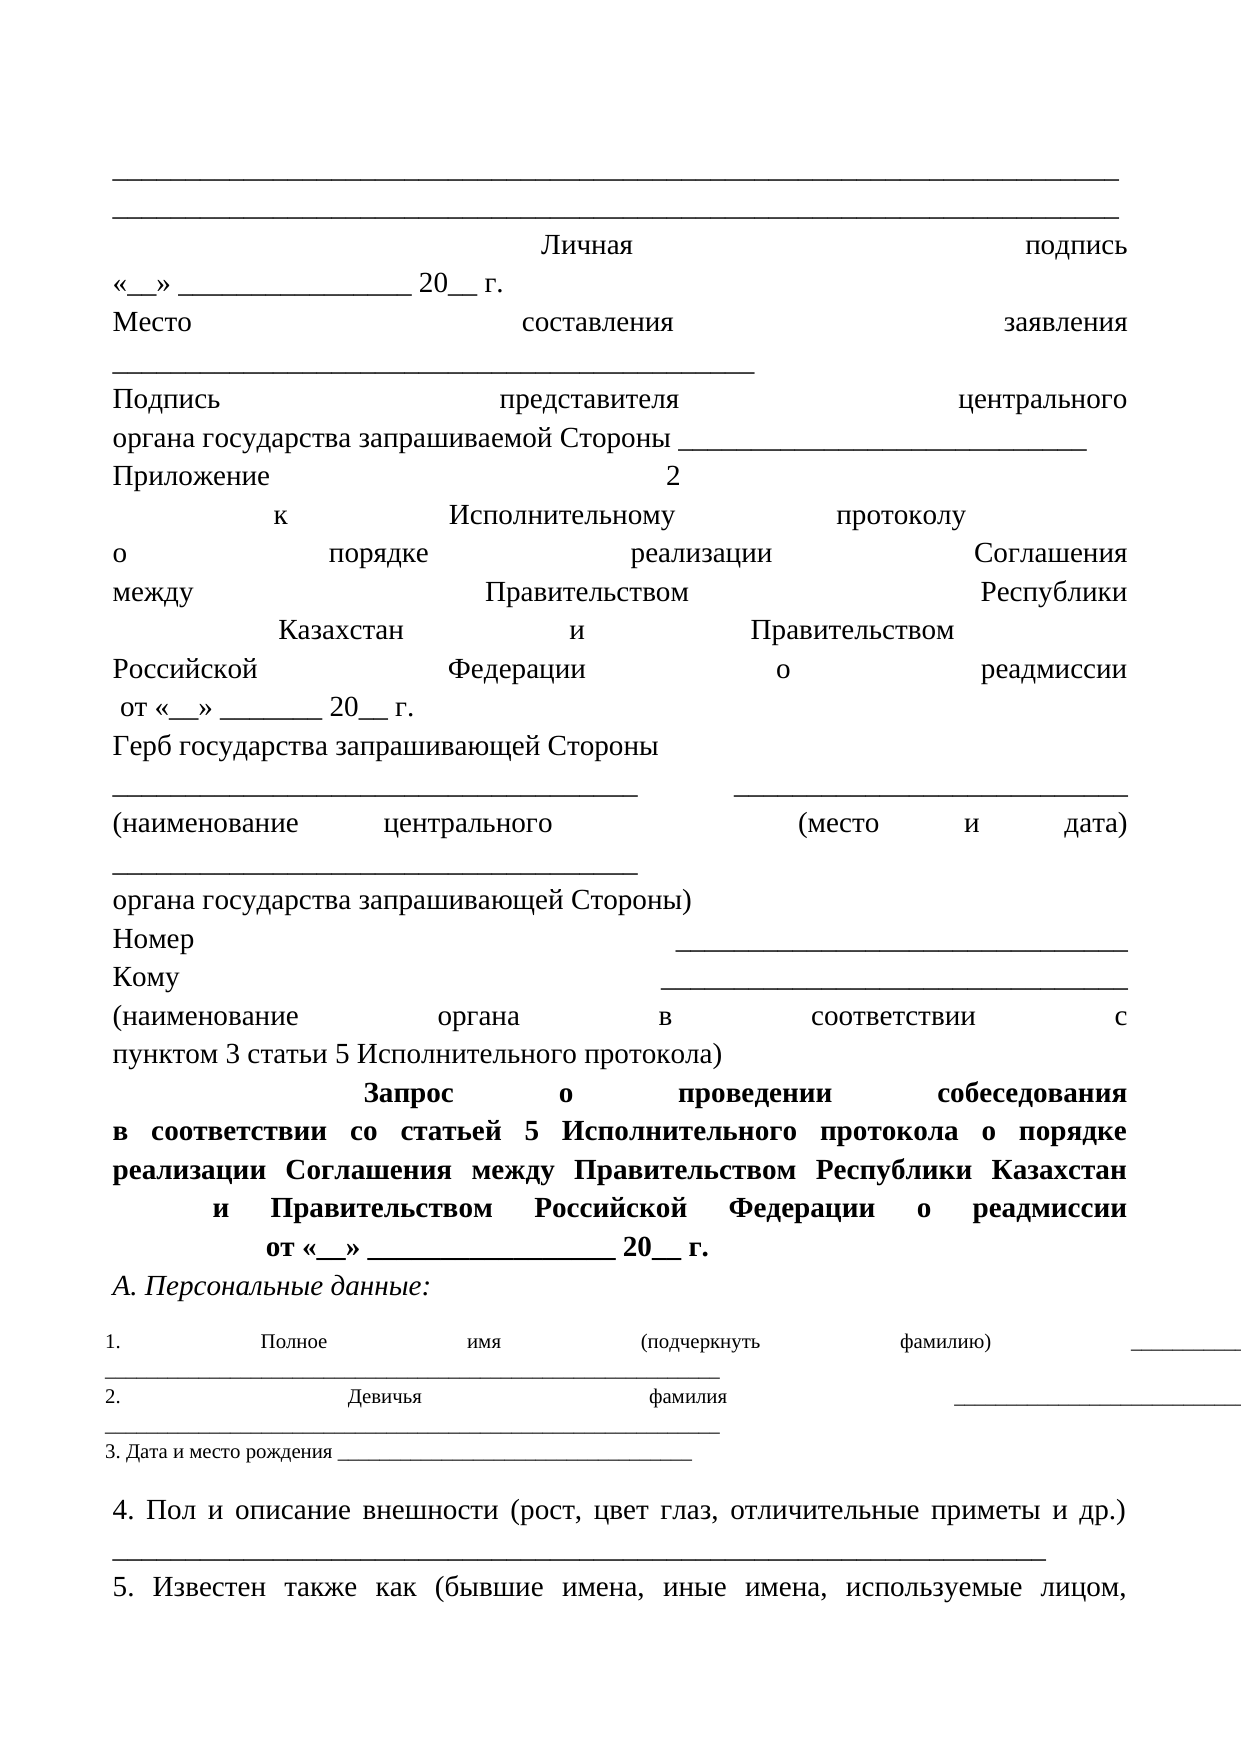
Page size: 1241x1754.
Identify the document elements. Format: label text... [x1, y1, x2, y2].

text А. Персональные данные: [112, 1268, 1128, 1301]
text Приложение 2 к Исполнительному протоколу о порядке реализации Соглашения между Правительством Республики Казахстан и Правительством Российской Федерации о реадмиссии от «__» _______ 20__ г. [112, 458, 1128, 723]
text Личная подпись «__» ________________ 20__ г. [112, 227, 1128, 299]
text Герб государства запрашивающей Стороны [112, 728, 1128, 762]
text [112, 150, 1128, 222]
text ____________________________________ ___________________________ (наименование центрального (место и дата) ____________________________________ органа государства запрашивающей Стороны) [112, 767, 1128, 916]
text Запрос о проведении собеседования в соответствии со статьей 5 Исполнительного протокола о порядке реализации Соглашения между Правительством Республики Казахстан и Правительством Российской Федерации о реадмиссии от «__» _________________ 20__ г. [112, 1075, 1128, 1263]
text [112, 1492, 1128, 1603]
text Номер _______________________________ Кому ________________________________ (наименование органа в соответствии с пунктом 3 статьи 5 Исполнительного протокола) [112, 921, 1128, 1070]
table_header 1. Полное имя (подчеркнуть фамилию) _______________________ ___________________________________________________________ 2. Девичья фамилия ________________________________________ ___________________________________________________________ 3. Дата и место рождения __________________________________ [101, 1306, 1240, 1492]
text Место составления заявления ____________________________________________ Подпись представителя центрального органа государства запрашиваемой Стороны ____________________________ [112, 304, 1128, 453]
